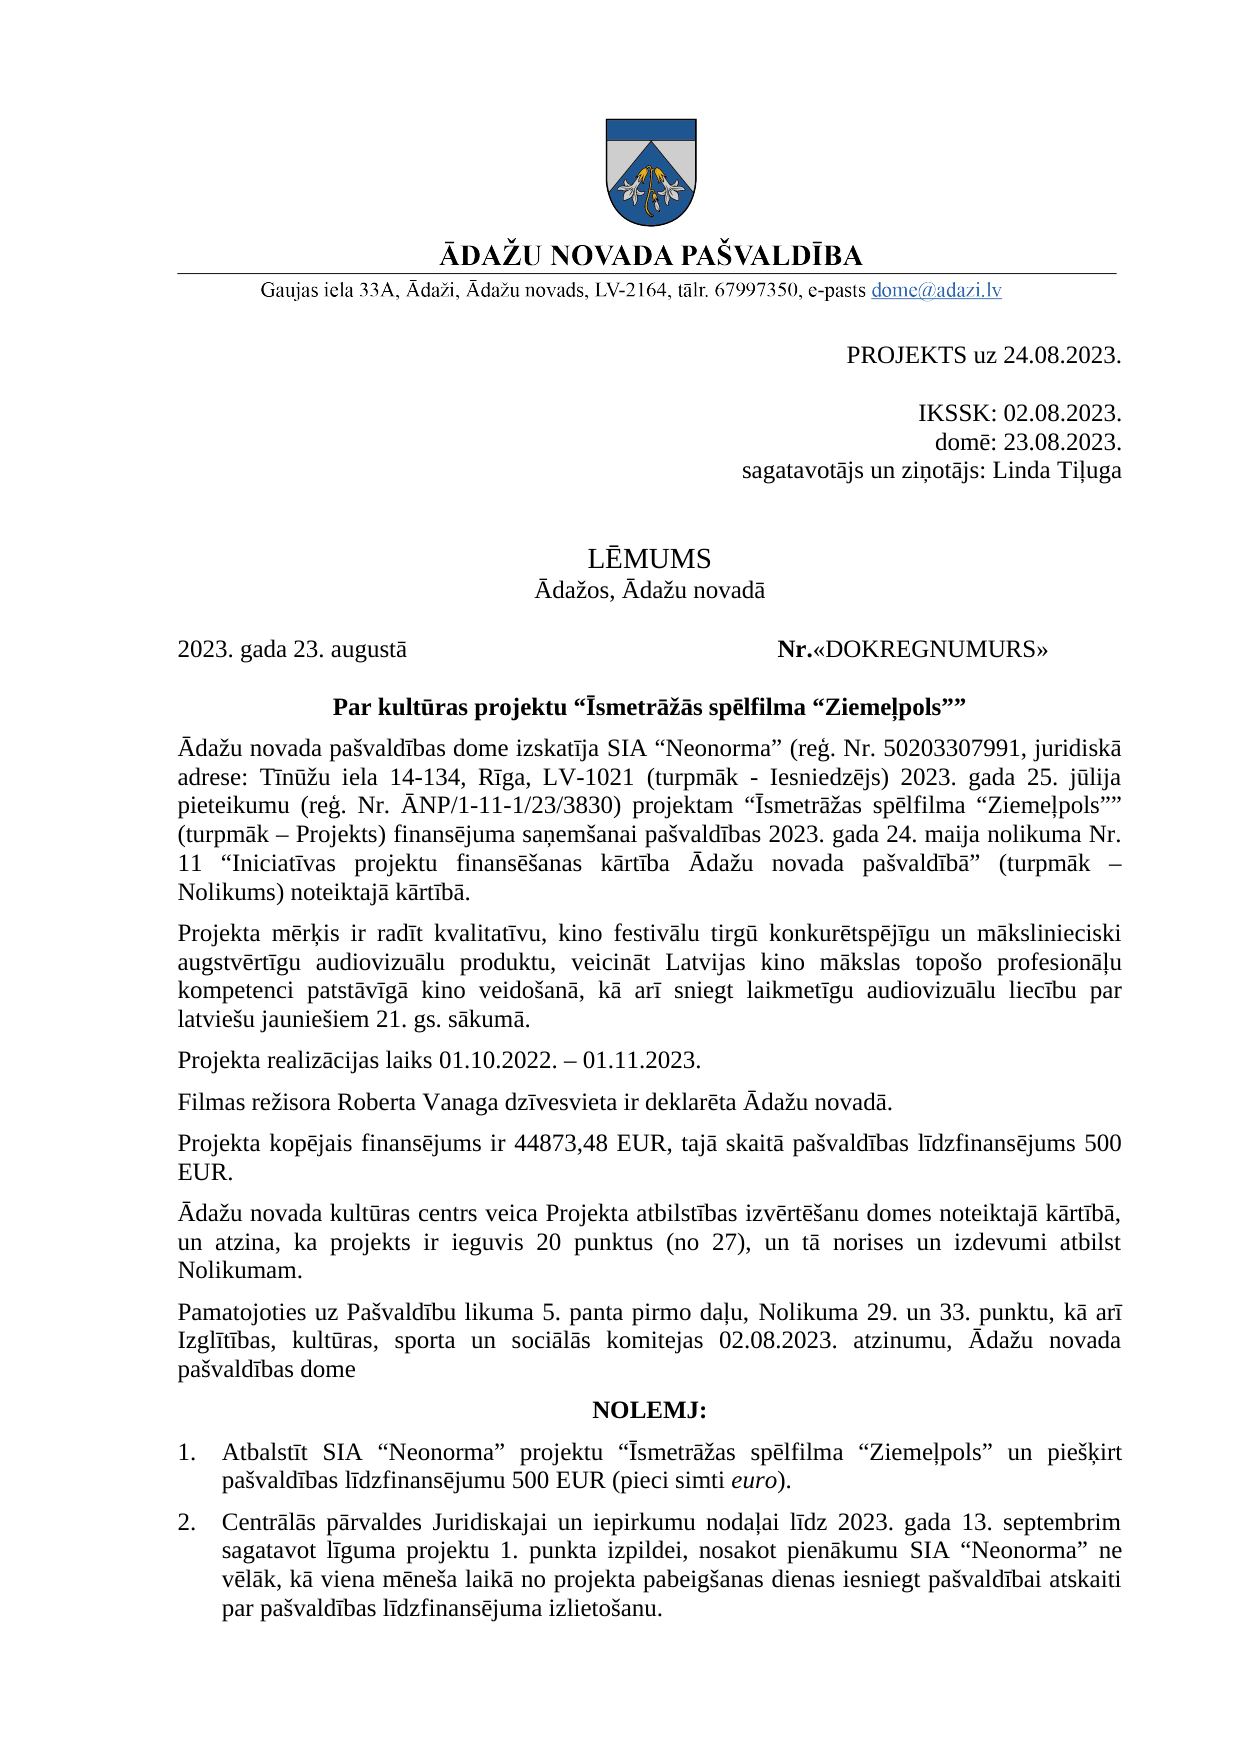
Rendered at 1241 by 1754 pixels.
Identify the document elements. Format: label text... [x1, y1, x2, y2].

text Projekta kopējais finansējums ir 44873,48 EUR, tajā skaitā pašvaldības līdzfinansējums 500 EUR. [177, 1128, 1122, 1186]
text Pamatojoties uz Pašvaldību likuma 5. panta pirmo daļu, Nolikuma 29. un 33. punktu, kā arī Izglītības, kultūras, sporta un sociālās komitejas 02.08.2023. atzinumu, Ādažu novada pašvaldības dome [177, 1297, 1122, 1383]
text IKSSK: 02.08.2023. [177, 398, 1122, 427]
text Ādažos, Ādažu novadā [177, 575, 1122, 604]
text PROJEKTS uz 24.08.2023. [177, 340, 1122, 369]
text Par kultūras projektu “Īsmetrāžās spēlfilma “Ziemeļpols”” [177, 692, 1122, 721]
text LĒMUMS [177, 542, 1122, 575]
text Filmas režisora Roberta Vanaga dzīvesvieta ir deklarēta Ādažu novadā. [177, 1087, 1122, 1116]
text Ādažu novada pašvaldības dome izskatīja SIA “Neonorma” (reģ. Nr. 50203307991, juridiskā adrese: Tīnūžu iela 14-134, Rīga, LV-1021 (turpmāk - Iesniedzējs) 2023. gada 25. jūlija pieteikumu (reģ. Nr. ĀNP/1-11-1/23/3830) projektam “Īsmetrāžas spēlfilma “Ziemeļpols”” (turpmāk – Projekts) finansējuma saņemšanai pašvaldības 2023. gada 24. maija nolikuma Nr. 11 “Iniciatīvas projektu finansēšanas kārtība Ādažu novada pašvaldībā” (turpmāk – Nolikums) noteiktajā kārtībā. [177, 733, 1122, 906]
text Projekta realizācijas laiks 01.10.2022. – 01.11.2023. [177, 1046, 1122, 1074]
list Atbalstīt SIA “Neonorma” projektu “Īsmetrāžas spēlfilma “Ziemeļpols” un piešķirt pašvaldības līdzfinansējumu 500 EUR (pieci simti euro). [177, 1437, 1122, 1494]
text domē: 23.08.2023. [177, 427, 1122, 455]
text NOLEMJ: [177, 1396, 1122, 1424]
text 2023. gada 23. augustā Nr.«DOKREGNUMURS» [177, 634, 1122, 663]
text sagatavotājs un ziņotājs: Linda Tiļuga [177, 455, 1122, 484]
picture [177, 118, 1117, 310]
text Ādažu novada kultūras centrs veica Projekta atbilstības izvērtēšanu domes noteiktajā kārtībā, un atzina, ka projekts ir ieguvis 20 punktus (no 27), un tā norises un izdevumi atbilst Nolikumam. [177, 1198, 1122, 1284]
list Centrālās pārvaldes Juridiskajai un iepirkumu nodaļai līdz 2023. gada 13. septembrim sagatavot līguma projektu 1. punkta izpildei, nosakot pienākumu SIA “Neonorma” ne vēlāk, kā viena mēneša laikā no projekta pabeigšanas dienas iesniegt pašvaldībai atskaiti par pašvaldības līdzfinansējuma izlietošanu. [177, 1507, 1122, 1622]
text Projekta mērķis ir radīt kvalitatīvu, kino festivālu tirgū konkurētspējīgu un mākslinieciski augstvērtīgu audiovizuālu produktu, veicināt Latvijas kino mākslas topošo profesionāļu kompetenci patstāvīgā kino veidošanā, kā arī sniegt laikmetīgu audiovizuālu liecību par latviešu jauniešiem 21. gs. sākumā. [177, 918, 1122, 1033]
